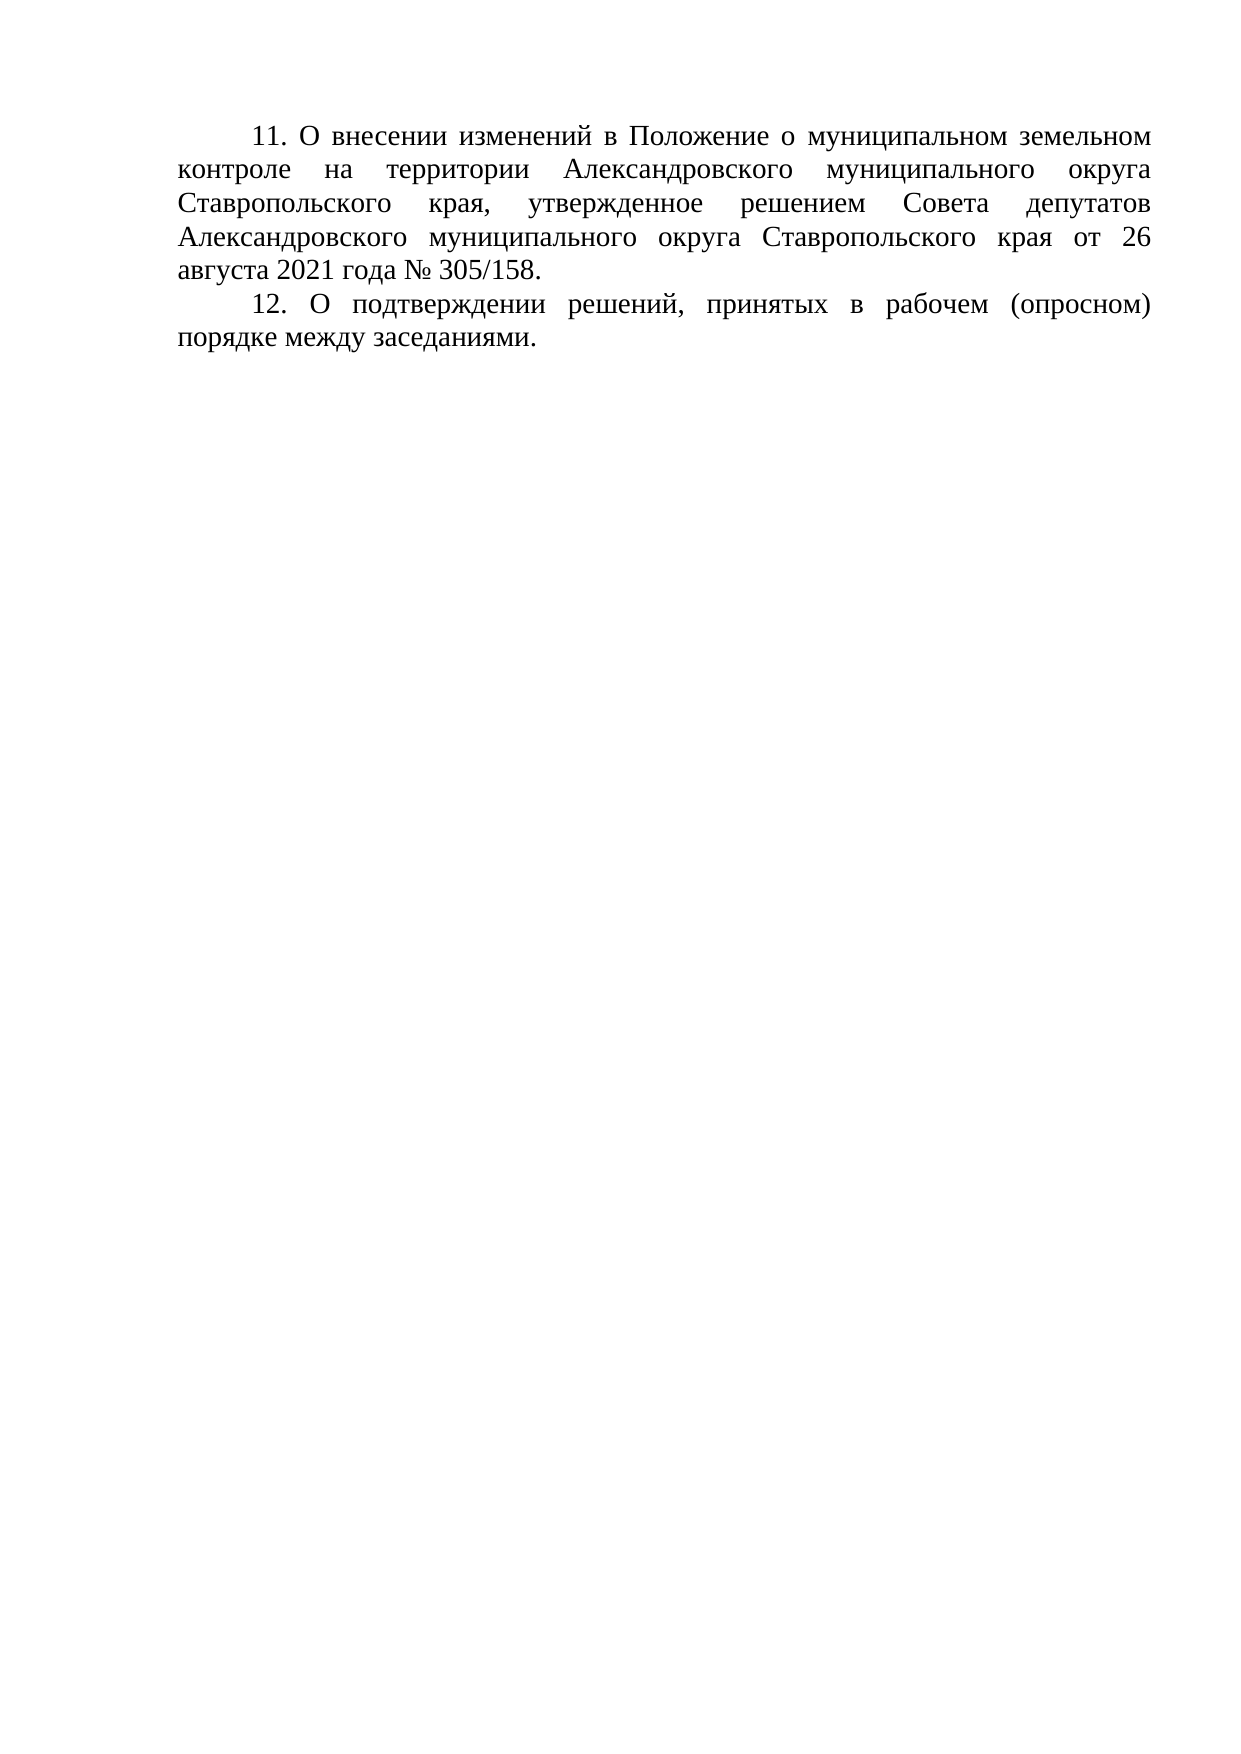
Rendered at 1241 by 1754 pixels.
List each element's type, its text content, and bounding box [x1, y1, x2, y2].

text 12. О подтверждении решений, принятых в рабочем (опросном) порядке между заседаниями. [177, 286, 1152, 353]
text 11. О внесении изменений в Положение о муниципальном земельном контроле на территории Александровского муниципального округа Ставропольского края, утвержденное решением Совета депутатов Александровского муниципального округа Ставропольского края от 26 августа 2021 года № 305/158. [177, 118, 1152, 286]
